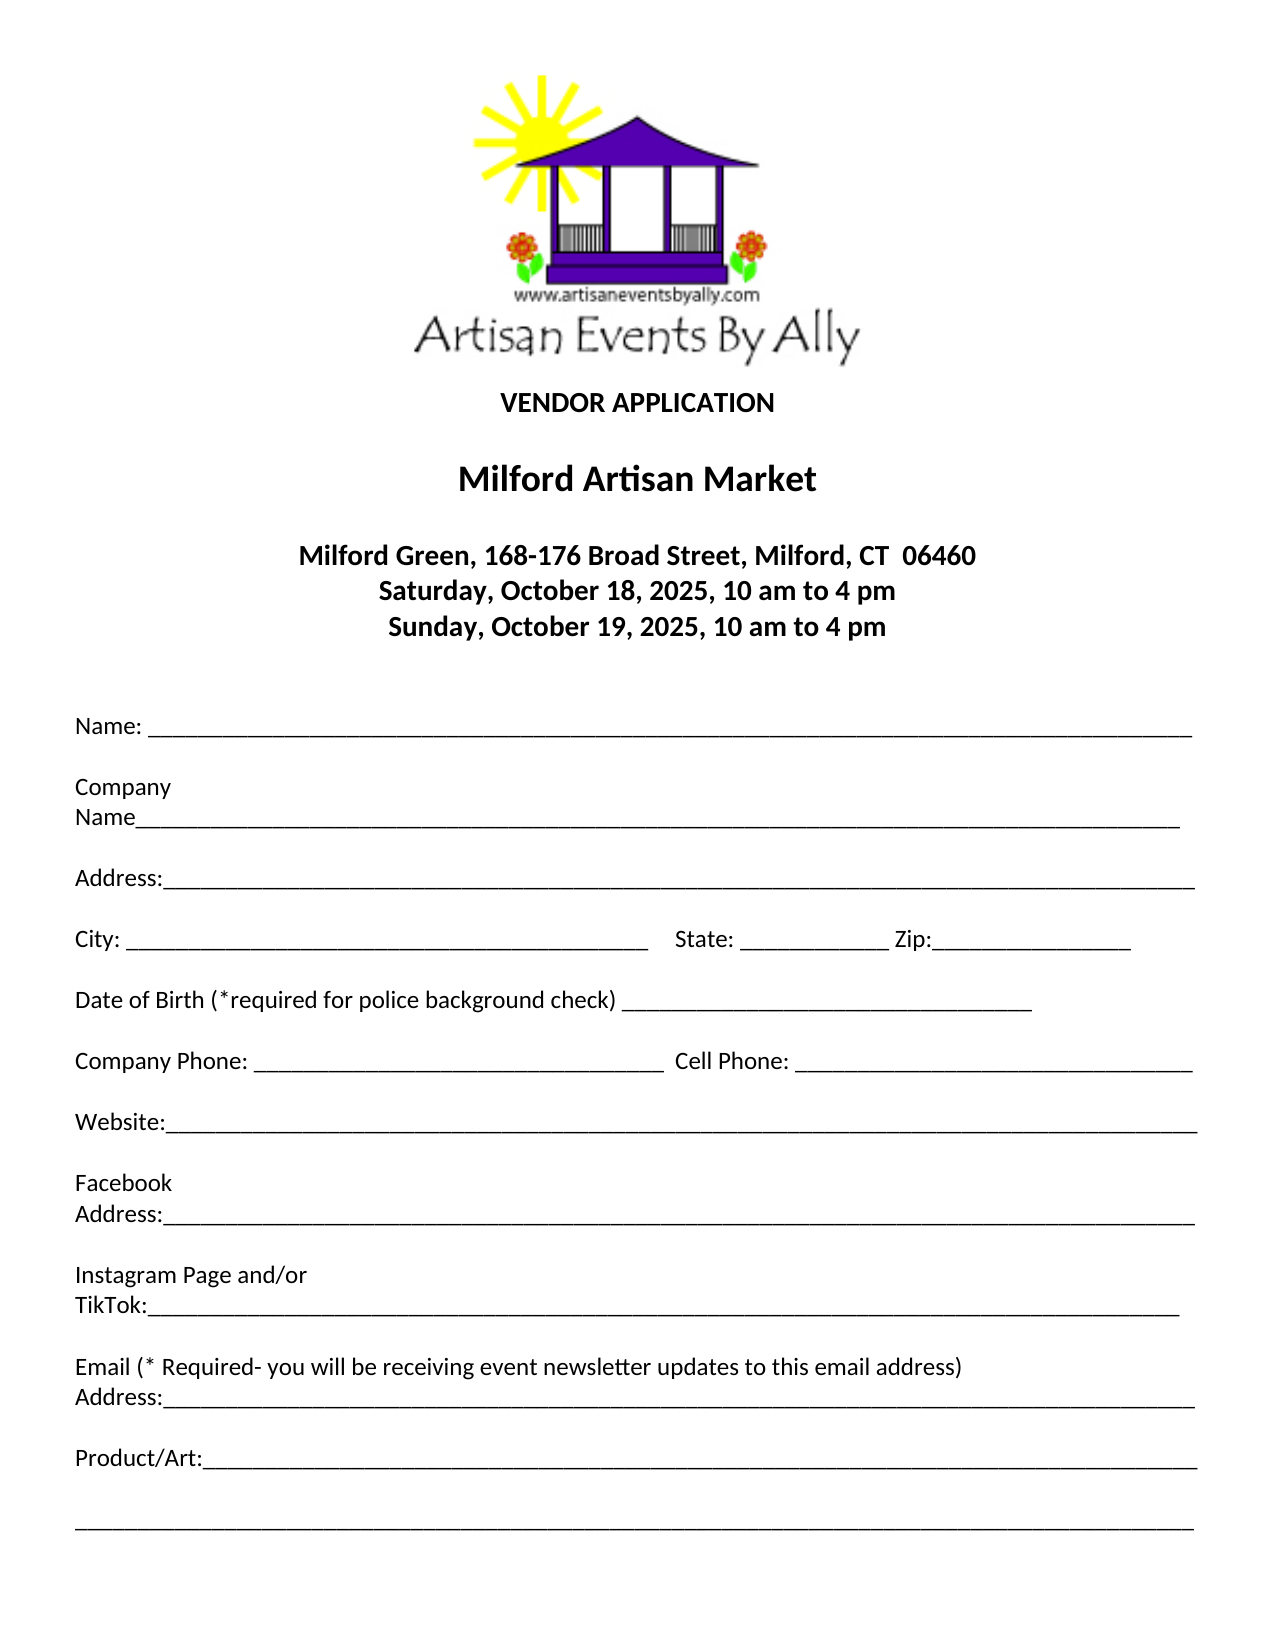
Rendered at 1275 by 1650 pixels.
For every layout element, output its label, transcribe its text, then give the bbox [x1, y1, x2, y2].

text VENDOR APPLICATION [75, 384, 1200, 420]
text Facebook Address:___________________________________________________________________________________ [75, 1168, 1200, 1229]
text Website:___________________________________________________________________________________ [75, 1107, 1200, 1137]
text Address:___________________________________________________________________________________ [75, 862, 1200, 893]
text Product/Art:________________________________________________________________________________ [75, 1442, 1200, 1473]
picture [413, 75, 862, 369]
text City: __________________________________________ State: ____________ Zip:________________ [75, 923, 1200, 954]
text Company Name____________________________________________________________________________________ [75, 771, 1200, 832]
text Company Phone: _________________________________ Cell Phone: ________________________________ [75, 1046, 1200, 1076]
text Sunday, October 19, 2025, 10 am to 4 pm [75, 608, 1200, 644]
text Milford Artisan Market [75, 455, 1200, 501]
text Instagram Page and/or TikTok:___________________________________________________________________________________ [75, 1259, 1200, 1320]
text Date of Birth (*required for police background check) _________________________________ [75, 984, 1200, 1015]
text Name: ____________________________________________________________________________________ [75, 710, 1200, 740]
text Email (* Required- you will be receiving event newsletter updates to this email address) Address:___________________________________________________________________________________ [75, 1351, 1200, 1412]
text Saturday, October 18, 2025, 10 am to 4 pm [75, 572, 1200, 608]
text Milford Green, 168-176 Broad Street, Milford, CT 06460 [75, 537, 1200, 572]
text __________________________________________________________________________________________ [75, 1503, 1200, 1534]
